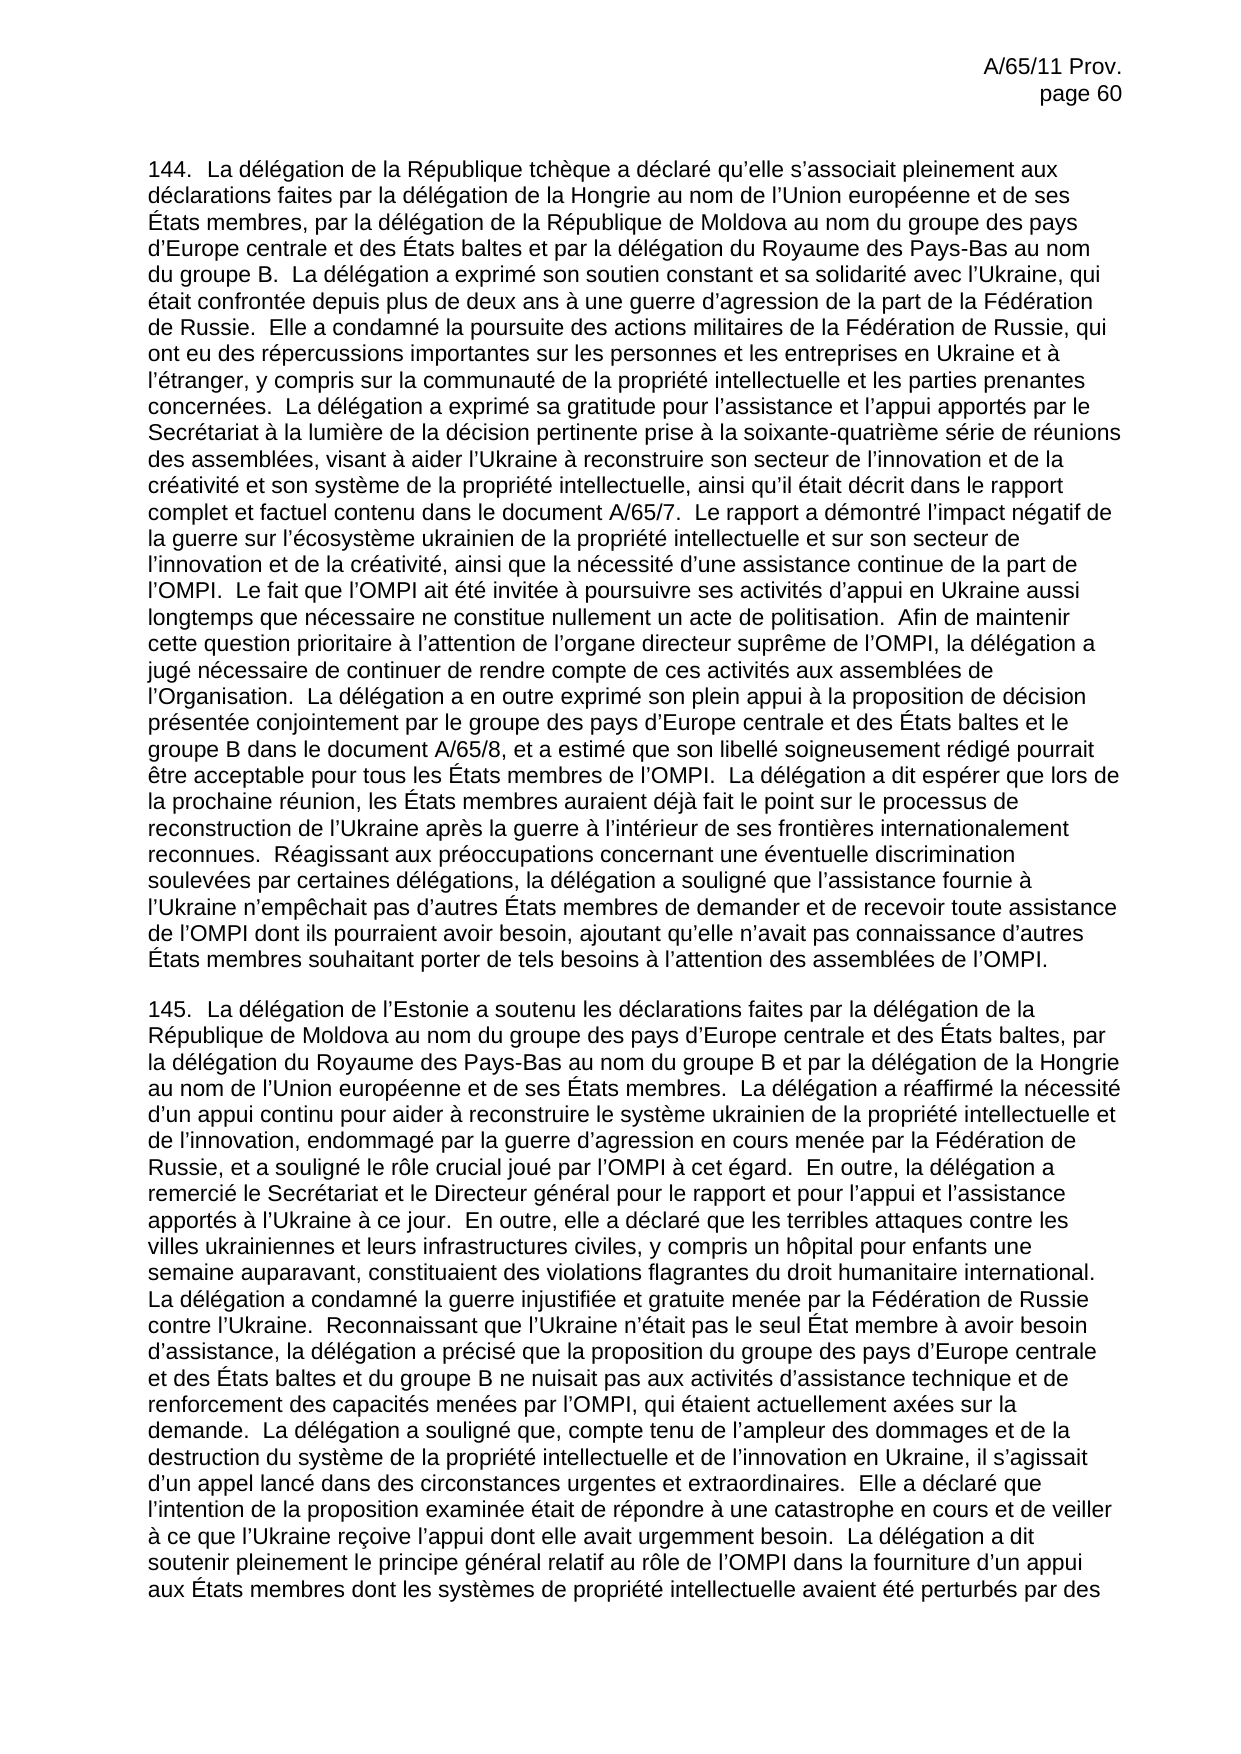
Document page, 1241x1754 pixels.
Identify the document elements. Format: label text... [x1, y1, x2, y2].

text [148, 996, 1122, 1602]
text La délégation de la République tchèque a déclaré qu’elle s’associait pleinement aux déclarations faites par la délégation de la Hongrie au nom de l’Union européenne et de ses États membres, par la délégation de la République de Moldova au nom du groupe des pays d’Europe centrale et des États baltes et par la délégation du Royaume des Pays-Bas au nom du groupe B. La délégation a exprimé son soutien constant et sa solidarité avec l’Ukraine, qui était confrontée depuis plus de deux ans à une guerre d’agression de la part de la Fédération de Russie. Elle a condamné la poursuite des actions militaires de la Fédération de Russie, qui ont eu des répercussions importantes sur les personnes et les entreprises en Ukraine et à l’étranger, y compris sur la communauté de la propriété intellectuelle et les parties prenantes concernées. La délégation a exprimé sa gratitude pour l’assistance et l’appui apportés par le Secrétariat à la lumière de la décision pertinente prise à la soixante-quatrième série de réunions des assemblées, visant à aider l’Ukraine à reconstruire son secteur de l’innovation et de la créativité et son système de la propriété intellectuelle, ainsi qu’il était décrit dans le rapport complet et factuel contenu dans le document A/65/7. Le rapport a démontré l’impact négatif de la guerre sur l’écosystème ukrainien de la propriété intellectuelle et sur son secteur de l’innovation et de la créativité, ainsi que la nécessité d’une assistance continue de la part de l’OMPI. Le fait que l’OMPI ait été invitée à poursuivre ses activités d’appui en Ukraine aussi longtemps que nécessaire ne constitue nullement un acte de politisation. Afin de maintenir cette question prioritaire à l’attention de l’organe directeur suprême de l’OMPI, la délégation a jugé nécessaire de continuer de rendre compte de ces activités aux assemblées de l’Organisation. La délégation a en outre exprimé son plein appui à la proposition de décision présentée conjointement par le groupe des pays d’Europe centrale et des États baltes et le groupe B dans le document A/65/8, et a estimé que son libellé soigneusement rédigé pourrait être acceptable pour tous les États membres de l’OMPI. La délégation a dit espérer que lors de la prochaine réunion, les États membres auraient déjà fait le point sur le processus de reconstruction de l’Ukraine après la guerre à l’intérieur de ses frontières internationalement reconnues. Réagissant aux préoccupations concernant une éventuelle discrimination soulevées par certaines délégations, la délégation a souligné que l’assistance fournie à l’Ukraine n’empêchait pas d’autres États membres de demander et de recevoir toute assistance de l’OMPI dont ils pourraient avoir besoin, ajoutant qu’elle n’avait pas connaissance d’autres États membres souhaitant porter de tels besoins à l’attention des assemblées de l’OMPI. [148, 156, 1122, 973]
